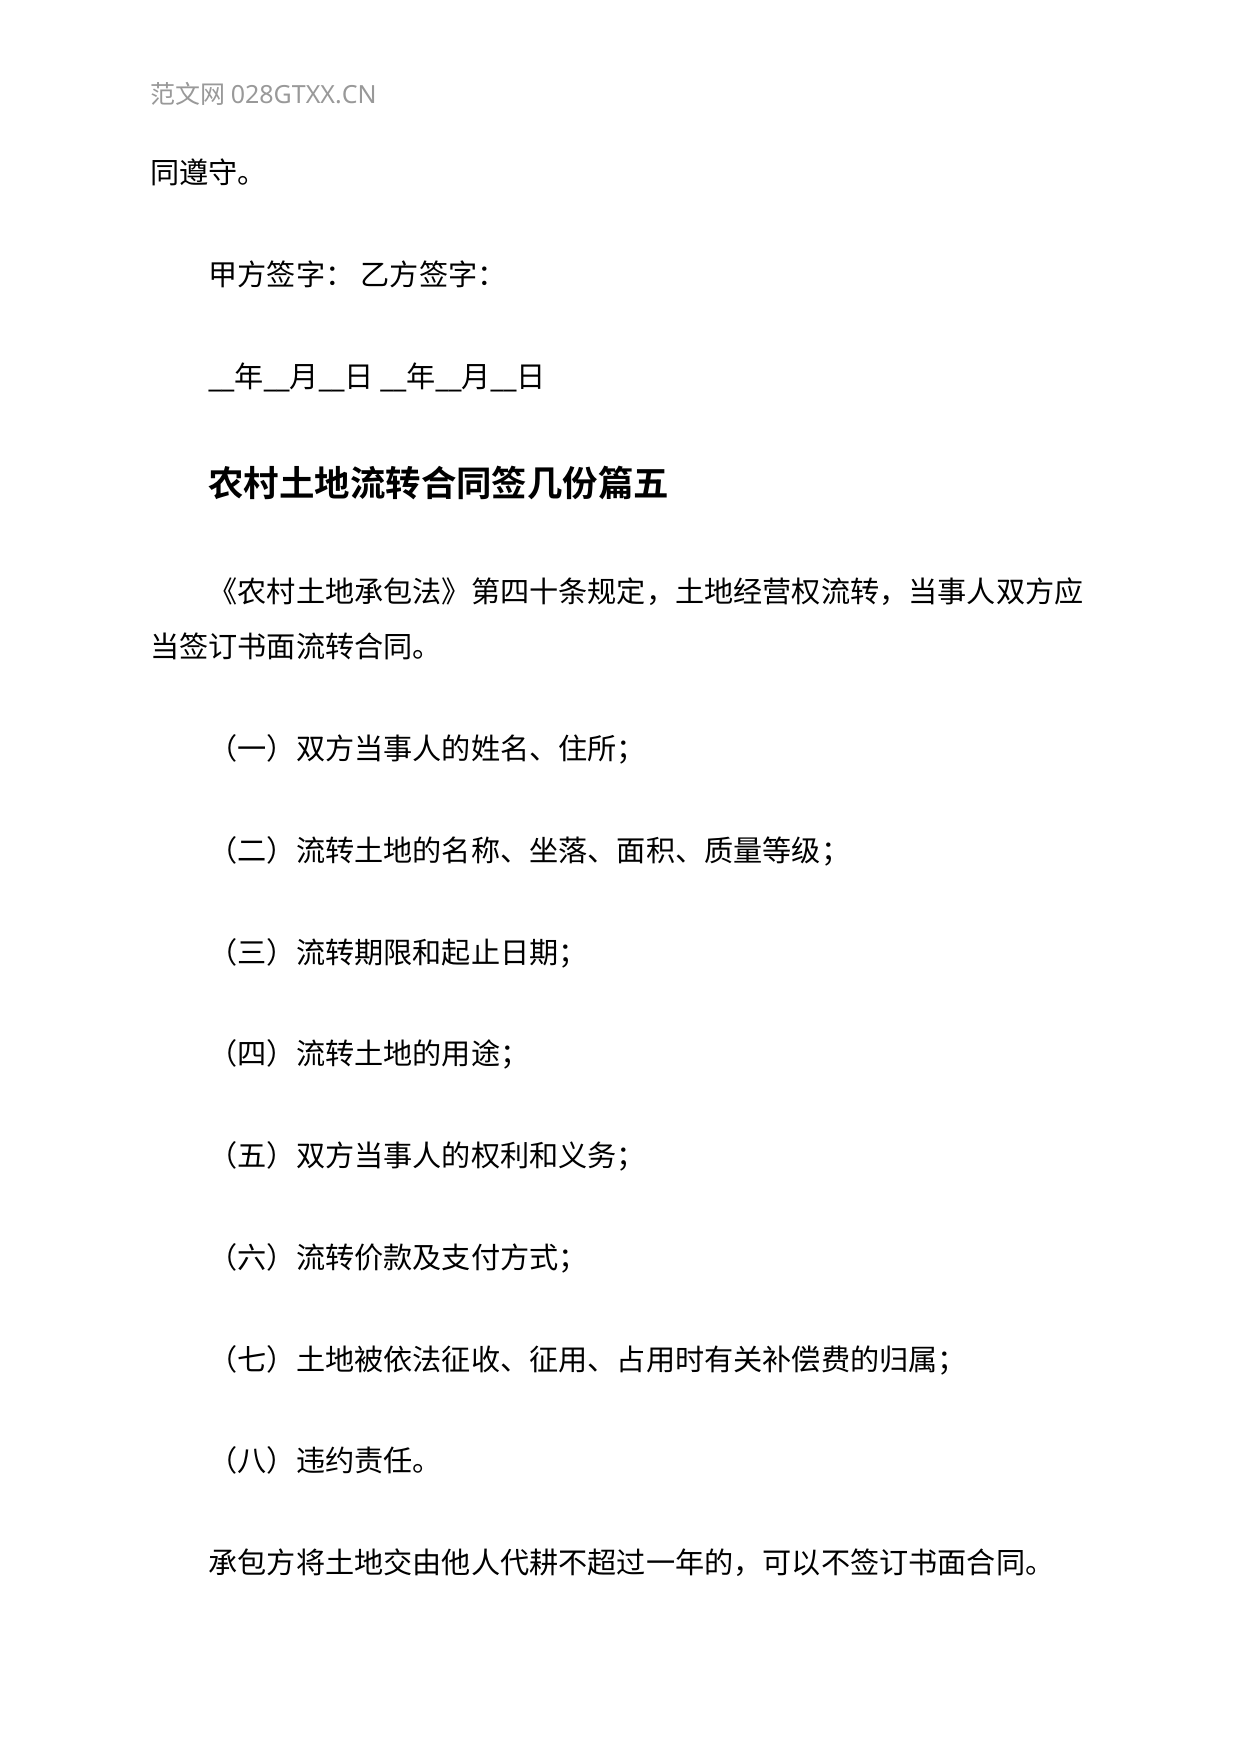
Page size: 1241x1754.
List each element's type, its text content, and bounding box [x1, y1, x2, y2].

text 《农村土地承包法》第四十条规定，土地经营权流转，当事人双方应当签订书面流转合同。 [150, 569, 1090, 666]
text 农村土地流转合同签几份篇五 [150, 456, 1090, 507]
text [150, 150, 1090, 192]
text 甲方签字： 乙方签字： [150, 252, 1090, 294]
text （四）流转土地的用途； [150, 1031, 1090, 1073]
text （六）流转价款及支付方式； [150, 1234, 1090, 1277]
text （三）流转期限和起止日期； [150, 929, 1090, 971]
text __年__月__日 __年__月__日 [150, 353, 1090, 396]
text （一）双方当事人的姓名、住所； [150, 726, 1090, 768]
text 承包方将土地交由他人代耕不超过一年的，可以不签订书面合同。 [150, 1540, 1090, 1582]
text （五）双方当事人的权利和义务； [150, 1133, 1090, 1175]
text （八）违约责任。 [150, 1438, 1090, 1480]
text （二）流转土地的名称、坐落、面积、质量等级； [150, 827, 1090, 870]
text （七）土地被依法征收、征用、占用时有关补偿费的归属； [150, 1336, 1090, 1378]
